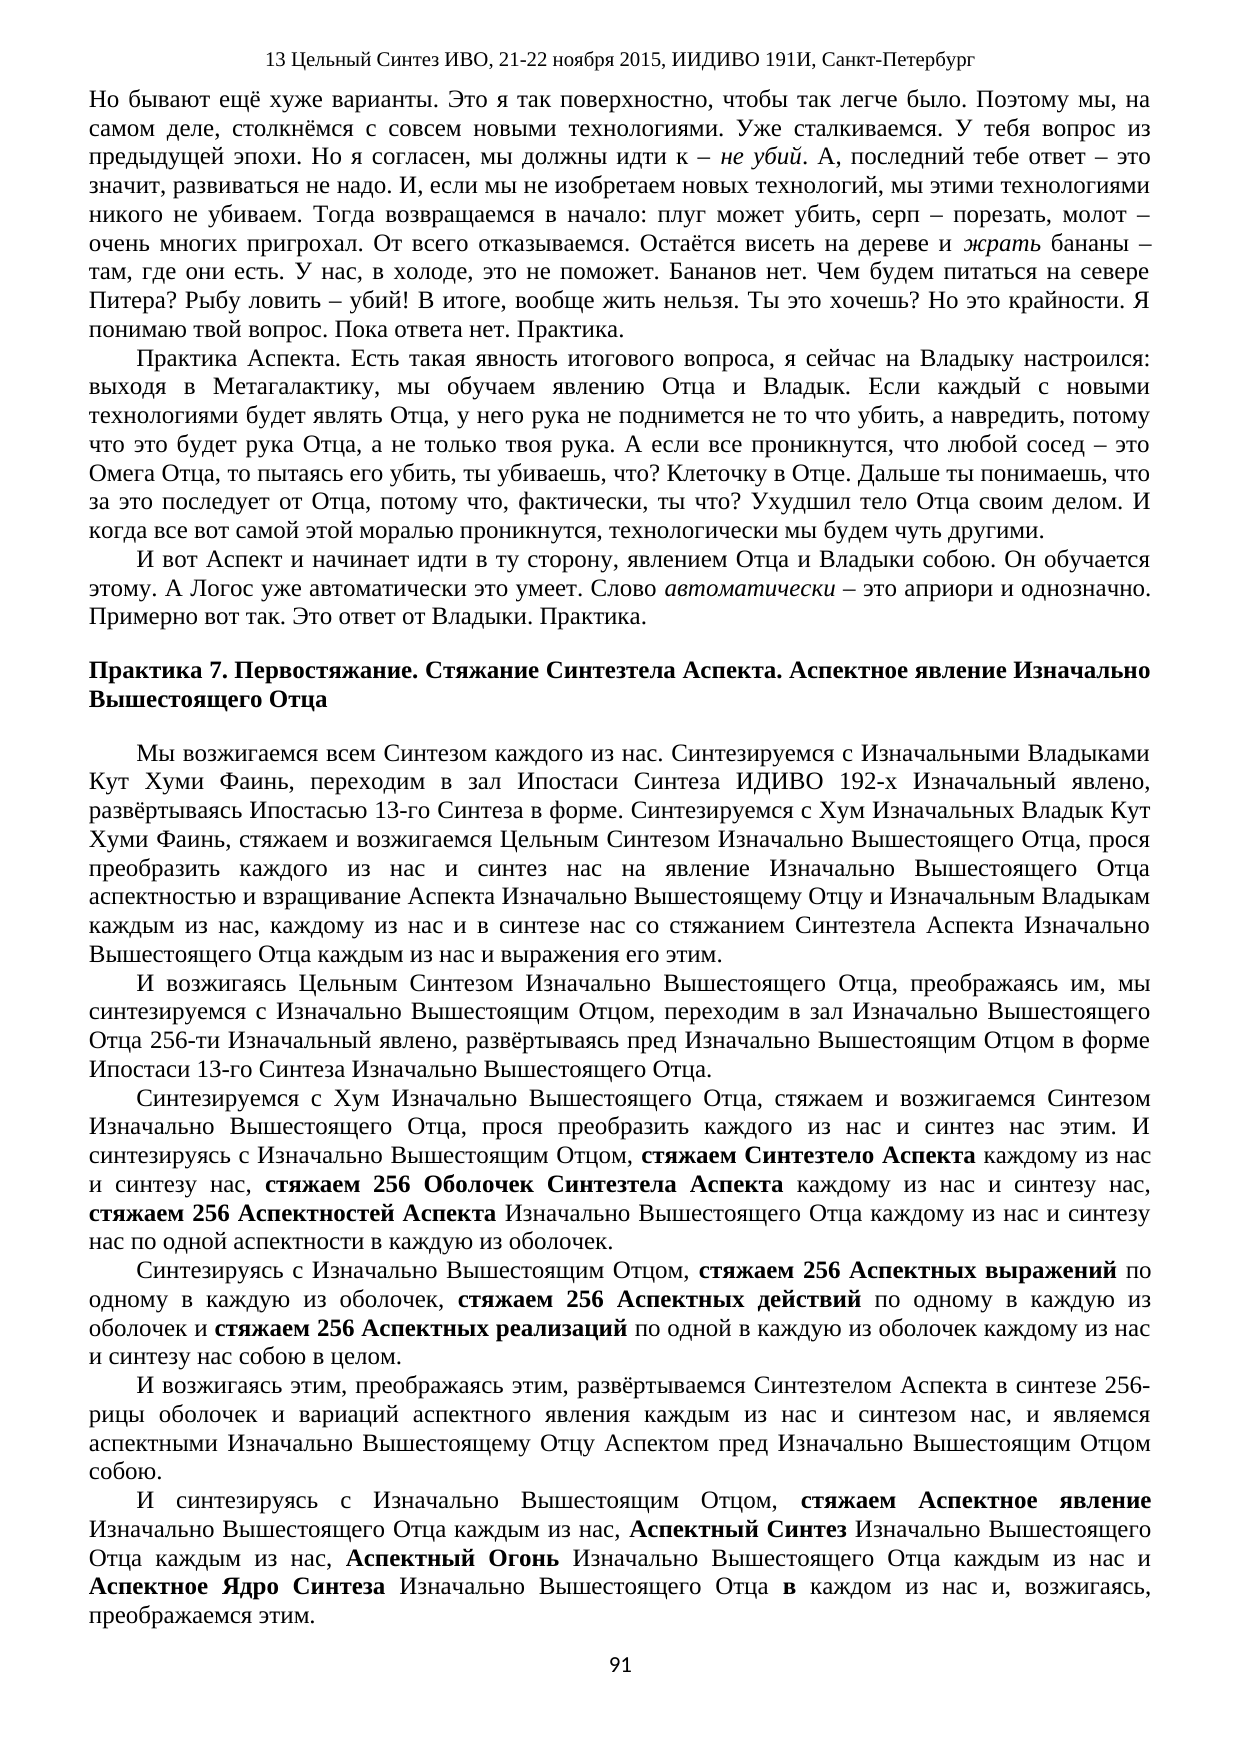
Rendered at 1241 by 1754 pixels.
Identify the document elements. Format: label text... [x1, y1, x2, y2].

text Практика 7. Первостяжание. Стяжание Синтезтела Аспекта. Аспектное явление Изначально Вышестоящего Отца [89, 655, 1152, 713]
text Синтезируясь с Изначально Вышестоящим Отцом, стяжаем 256 Аспектных выражений по одному в каждую из оболочек, стяжаем 256 Аспектных действий по одному в каждую из оболочек и стяжаем 256 Аспектных реализаций по одной в каждую из оболочек каждому из нас и синтезу нас собою в целом. [89, 1255, 1152, 1370]
text Мы возжигаемся всем Синтезом каждого из нас. Синтезируемся с Изначальными Владыками Кут Хуми Фаинь, переходим в зал Ипостаси Синтеза ИДИВО 192-х Изначальный явлено, развёртываясь Ипостасью 13-го Синтеза в форме. Синтезируемся с Хум Изначальных Владык Кут Хуми Фаинь, стяжаем и возжигаемся Цельным Синтезом Изначально Вышестоящего Отца, прося преобразить каждого из нас и синтез нас на явление Изначально Вышестоящего Отца аспектностью и взращивание Аспекта Изначально Вышестоящему Отцу и Изначальным Владыкам каждым из нас, каждому из нас и в синтезе нас со стяжанием Синтезтела Аспекта Изначально Вышестоящего Отца каждым из нас и выражения его этим. [89, 738, 1152, 968]
text И вот Аспект и начинает идти в ту сторону, явлением Отца и Владыки собою. Он обучается этому. А Логос уже автоматически это умеет. Слово автоматически – это априори и однозначно. Примерно вот так. Это ответ от Владыки. Практика. [89, 544, 1152, 630]
text Синтезируемся с Хум Изначально Вышестоящего Отца, стяжаем и возжигаемся Синтезом Изначально Вышестоящего Отца, прося преобразить каждого из нас и синтез нас этим. И синтезируясь с Изначально Вышестоящим Отцом, стяжаем Синтезтело Аспекта каждому из нас и синтезу нас, стяжаем 256 Оболочек Синтезтела Аспекта каждому из нас и синтезу нас, стяжаем 256 Аспектностей Аспекта Изначально Вышестоящего Отца каждому из нас и синтезу нас по одной аспектности в каждую из оболочек. [89, 1083, 1152, 1255]
text И возжигаясь Цельным Синтезом Изначально Вышестоящего Отца, преображаясь им, мы синтезируемся с Изначально Вышестоящим Отцом, переходим в зал Изначально Вышестоящего Отца 256-ти Изначальный явлено, развёртываясь пред Изначально Вышестоящим Отцом в форме Ипостаси 13-го Синтеза Изначально Вышестоящего Отца. [89, 968, 1152, 1083]
text И синтезируясь с Изначально Вышестоящим Отцом, стяжаем Аспектное явление Изначально Вышестоящего Отца каждым из нас, Аспектный Синтез Изначально Вышестоящего Отца каждым из нас, Аспектный Огонь Изначально Вышестоящего Отца каждым из нас и Аспектное Ядро Синтеза Изначально Вышестоящего Отца в каждом из нас и, возжигаясь, преображаемся этим. [89, 1485, 1152, 1629]
text Практика Аспекта. Есть такая явность итогового вопроса, я сейчас на Владыку настроился: выходя в Метагалактику, мы обучаем явлению Отца и Владык. Если каждый с новыми технологиями будет являть Отца, у него рука не поднимется не то что убить, а навредить, потому что это будет рука Отца, а не только твоя рука. А если все проникнутся, что любой сосед – это Омега Отца, то пытаясь его убить, ты убиваешь, что? Клеточку в Отце. Дальше ты понимаешь, что за это последует от Отца, потому что, фактически, ты что? Ухудшил тело Отца своим делом. И когда все вот самой этой моралью проникнутся, технологически мы будем чуть другими. [89, 343, 1152, 544]
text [89, 84, 1152, 343]
text И возжигаясь этим, преображаясь этим, развёртываемся Синтезтелом Аспекта в синтезе 256-рицы оболочек и вариаций аспектного явления каждым из нас и синтезом нас, и являемся аспектными Изначально Вышестоящему Отцу Аспектом пред Изначально Вышестоящим Отцом собою. [89, 1370, 1152, 1485]
